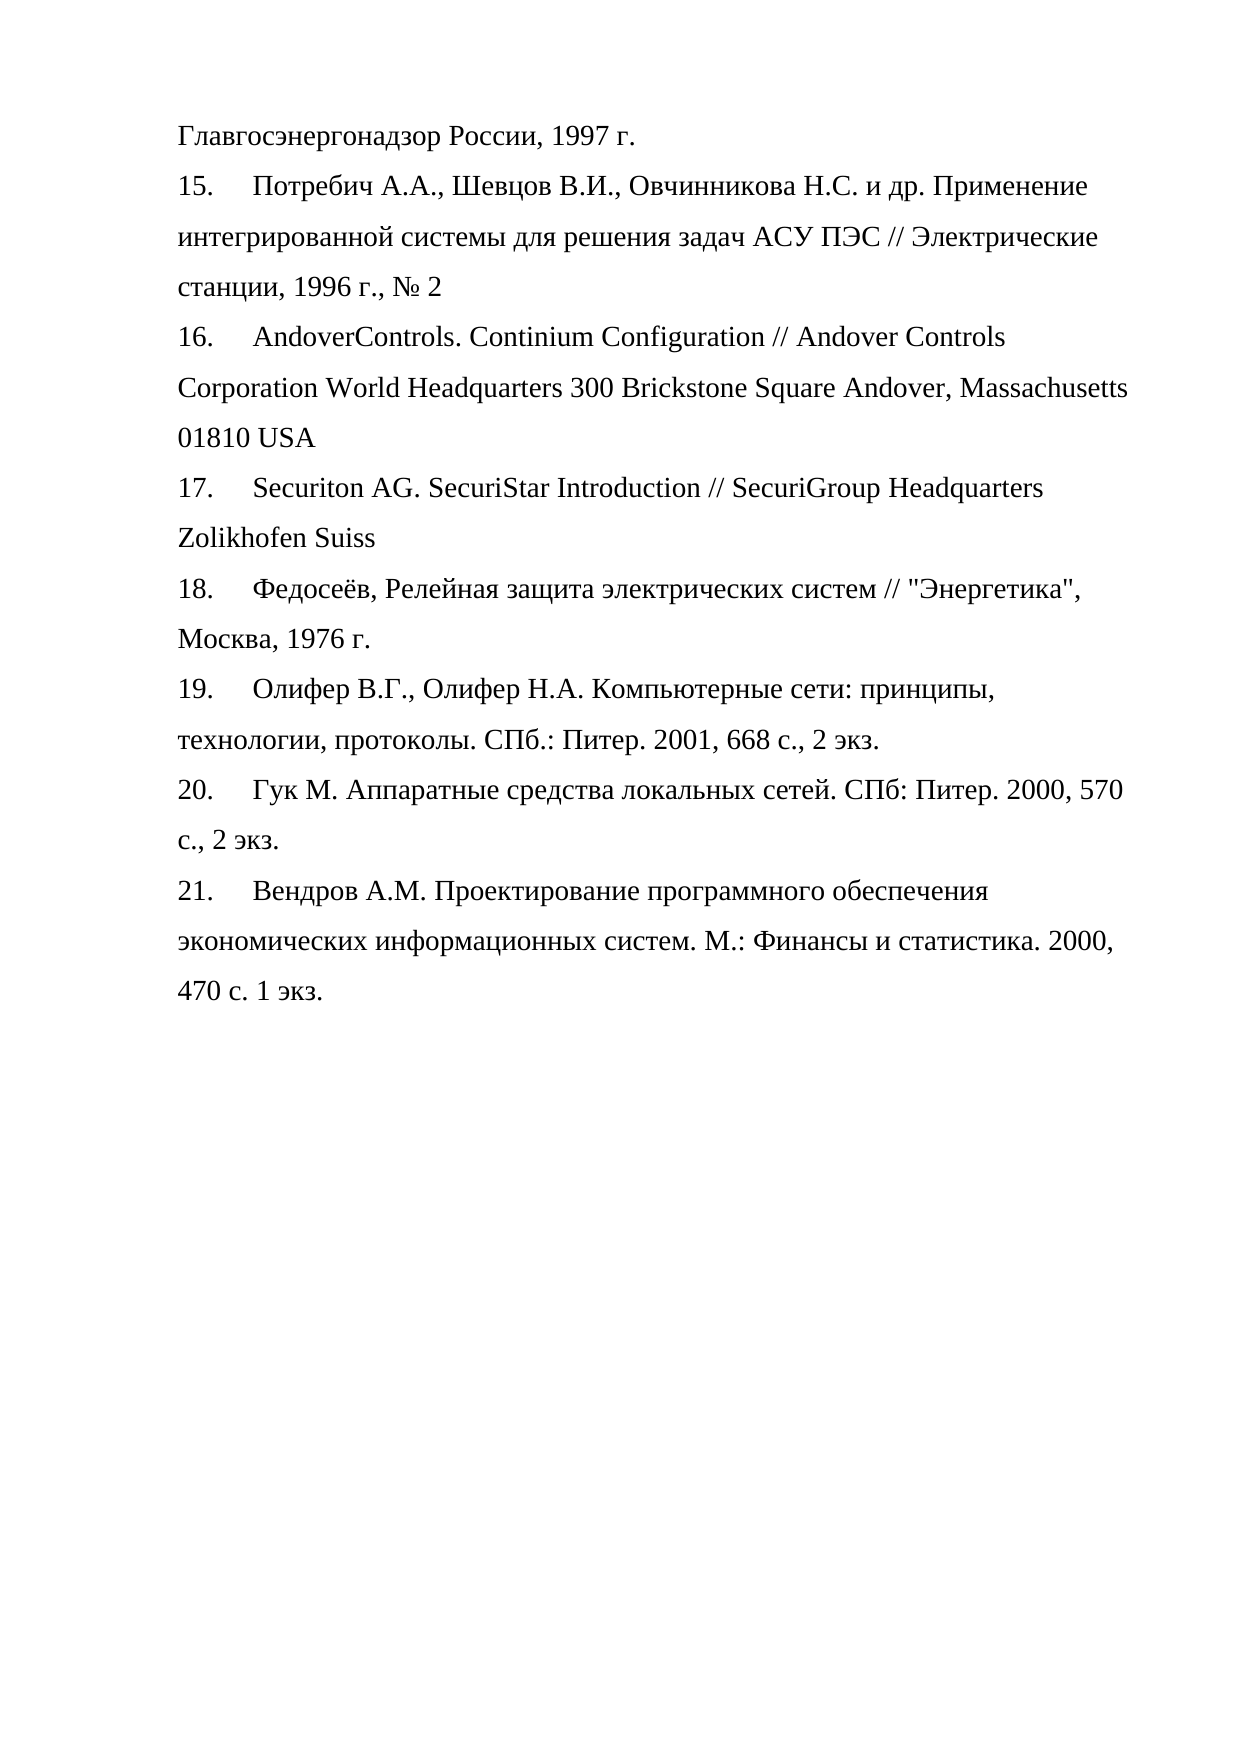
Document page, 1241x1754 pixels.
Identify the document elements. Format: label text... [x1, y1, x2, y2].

list Securiton AG. SecuriStar Introduction // SecuriGroup Headquarters Zolikhofen Suiss [177, 470, 1152, 554]
list Федосеёв, Релейная защита электрических систем // "Энергетика", Москва, . [177, 571, 1152, 655]
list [177, 118, 1152, 152]
list AndoverControls. Continium Configuration // Andover Controls Corporation World Headquarters 300 Brickstone Square Andover, Massachusetts 01810 USA [177, 319, 1152, 453]
list Вендров А.М. Проектирование программного обеспечения экономических информационных систем. М.: Финансы и статистика. 2000, 470 с. 1 экз. [177, 873, 1152, 1007]
list Гук М. Аппаратные средства локальных сетей. СПб: Питер. 2000, 570 с., 2 экз. [177, 772, 1152, 856]
list Олифер В.Г., Олифер Н.А. Компьютерные сети: принципы, технологии, протоколы. СПб.: Питер. 2001, 668 с., 2 экз. [177, 672, 1152, 755]
list Потребич А.А., Шевцов В.И., Овчинникова Н.С. и др. Применение интегрированной системы для решения задач АСУ ПЭС // Электрические станции, ., № 2 [177, 168, 1152, 303]
